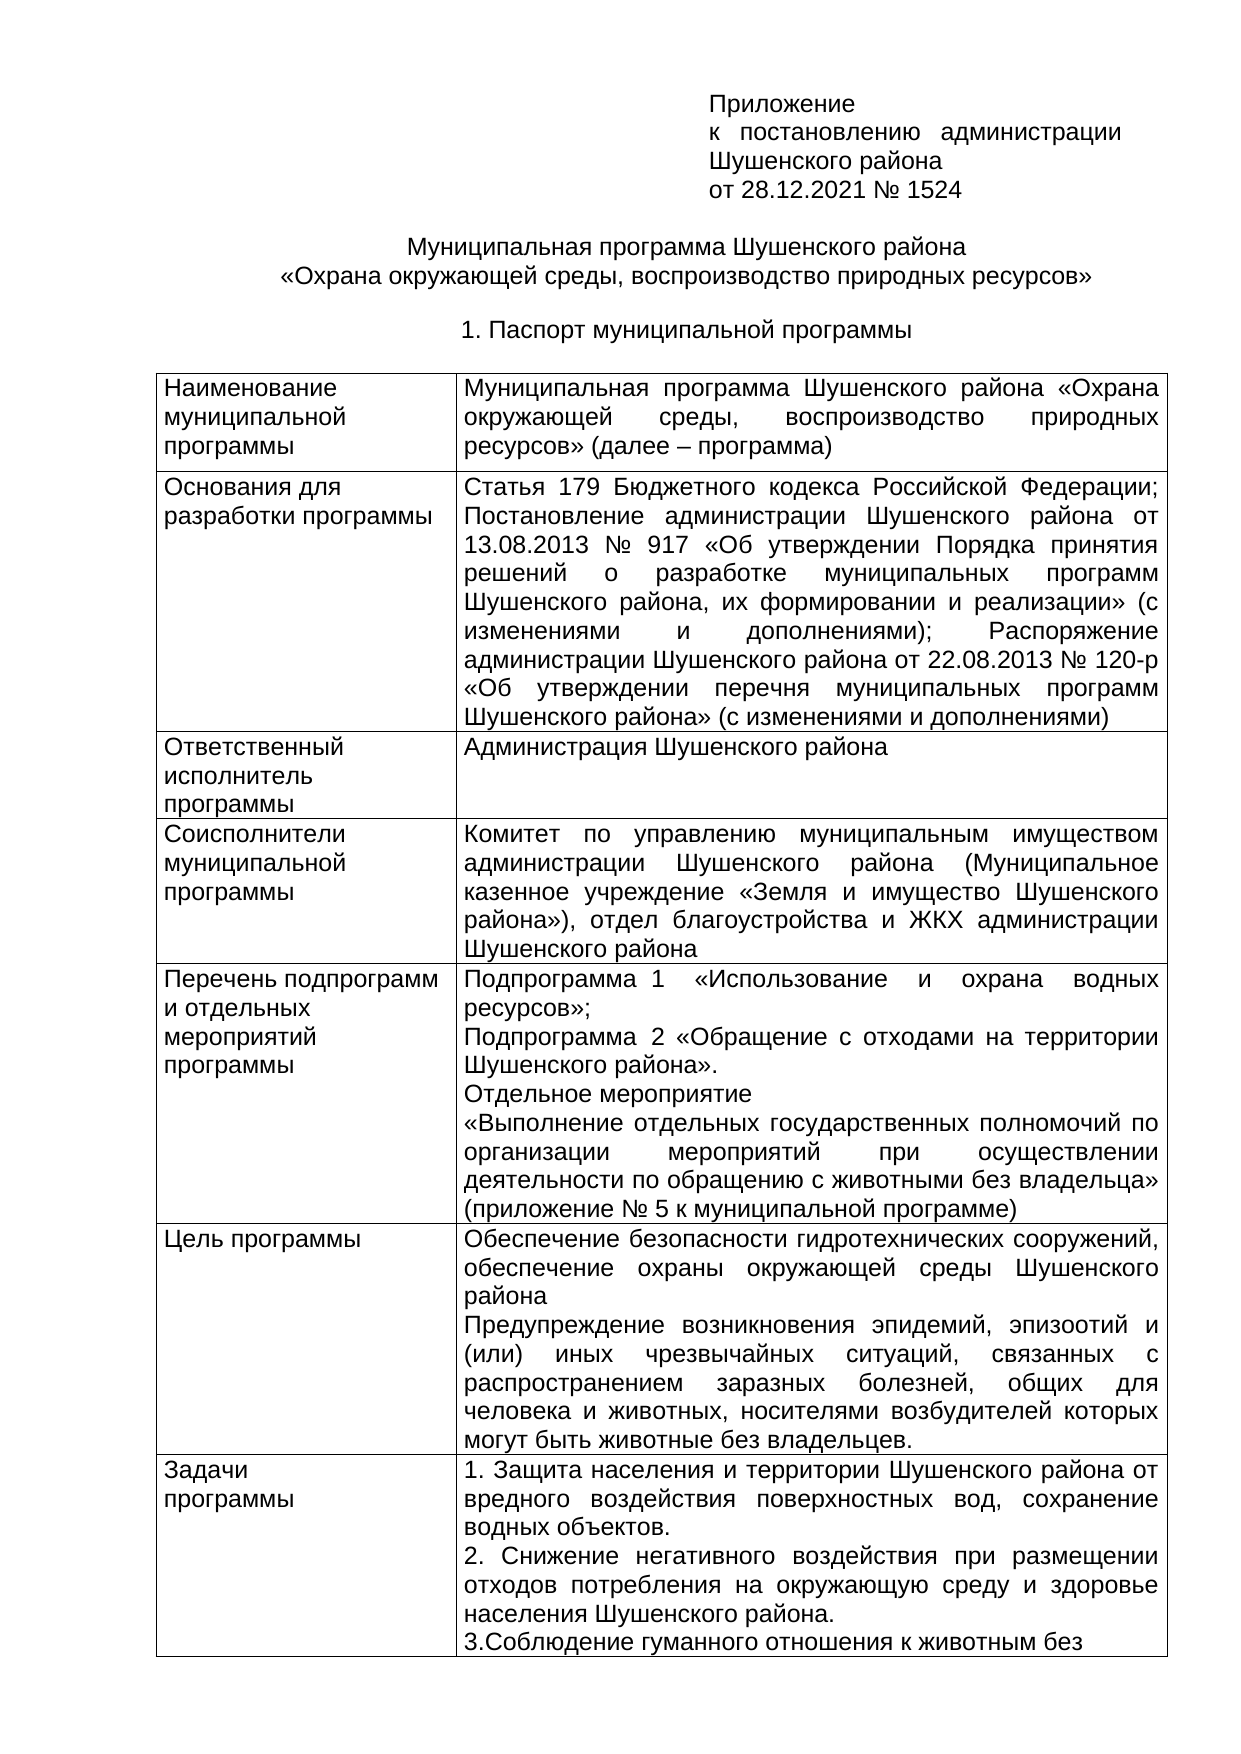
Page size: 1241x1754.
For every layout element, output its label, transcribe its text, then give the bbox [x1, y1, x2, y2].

text Приложение [709, 89, 1122, 117]
table_cell Цель программы [157, 1224, 456, 1454]
table_header Наименование муниципальной программы [157, 374, 456, 471]
table_cell Обеспечение безопасности гидротехнических сооружений, обеспечение охраны окружающей среды Шушенского района Предупреждение возникновения эпидемий, эпизоотий и (или) иных чрезвычайных ситуаций, связанных с распространением заразных болезней, общих для человека и животных, носителями возбудителей которых могут быть животные без владельцев. [457, 1224, 1167, 1454]
table_cell Перечень подпрограмм и отдельных мероприятий программы [157, 964, 456, 1223]
table_cell Подпрограмма_1 «Использование и охрана водных ресурсов»; Подпрограмма_2 «Обращение с отходами на территории Шушенского района». Отдельное мероприятие «Выполнение отдельных государственных полномочий по организации мероприятий при осуществлении деятельности по обращению с животными без владельца» (приложение № 5 к муниципальной программе) [457, 964, 1167, 1223]
table_cell Статья 179 Бюджетного кодекса Российской Федерации; Постановление администрации Шушенского района от 13.08.2013 № 917 «Об утверждении Порядка принятия решений о разработке муниципальных программ Шушенского района, их формировании и реализации» (с изменениями и дополнениями); Распоряжение администрации Шушенского района от 22.08.2013 № 120-р «Об утверждении перечня муниципальных программ Шушенского района» (с изменениями и дополнениями) [457, 472, 1167, 731]
text Муниципальная программа Шушенского района [177, 232, 1122, 261]
text «Охрана окружающей среды, воспроизводство природных ресурсов» [177, 261, 1122, 290]
table_cell Комитет по управлению муниципальным имуществом администрации Шушенского района (Муниципальное казенное учреждение «Земля и имущество Шушенского района»), отдел благоустройства и ЖКХ администрации Шушенского района [457, 819, 1167, 963]
text к постановлению администрации Шушенского района [709, 117, 1122, 175]
table_cell Соисполнители муниципальной программы [157, 819, 456, 963]
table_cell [457, 1455, 1167, 1656]
table_cell Ответственный исполнитель программы [157, 732, 456, 818]
text 1. Паспорт муниципальной программы [177, 315, 1122, 344]
text от 28.12.2021 № 1524 [709, 175, 1122, 204]
table_cell Основания для разработки программы [157, 472, 456, 731]
table_cell Администрация Шушенского района [457, 732, 1167, 818]
table_cell Задачи программы [157, 1455, 456, 1656]
table_header Муниципальная программа Шушенского района «Охрана окружающей среды, воспроизводство природных ресурсов» (далее – программа) [457, 374, 1167, 471]
